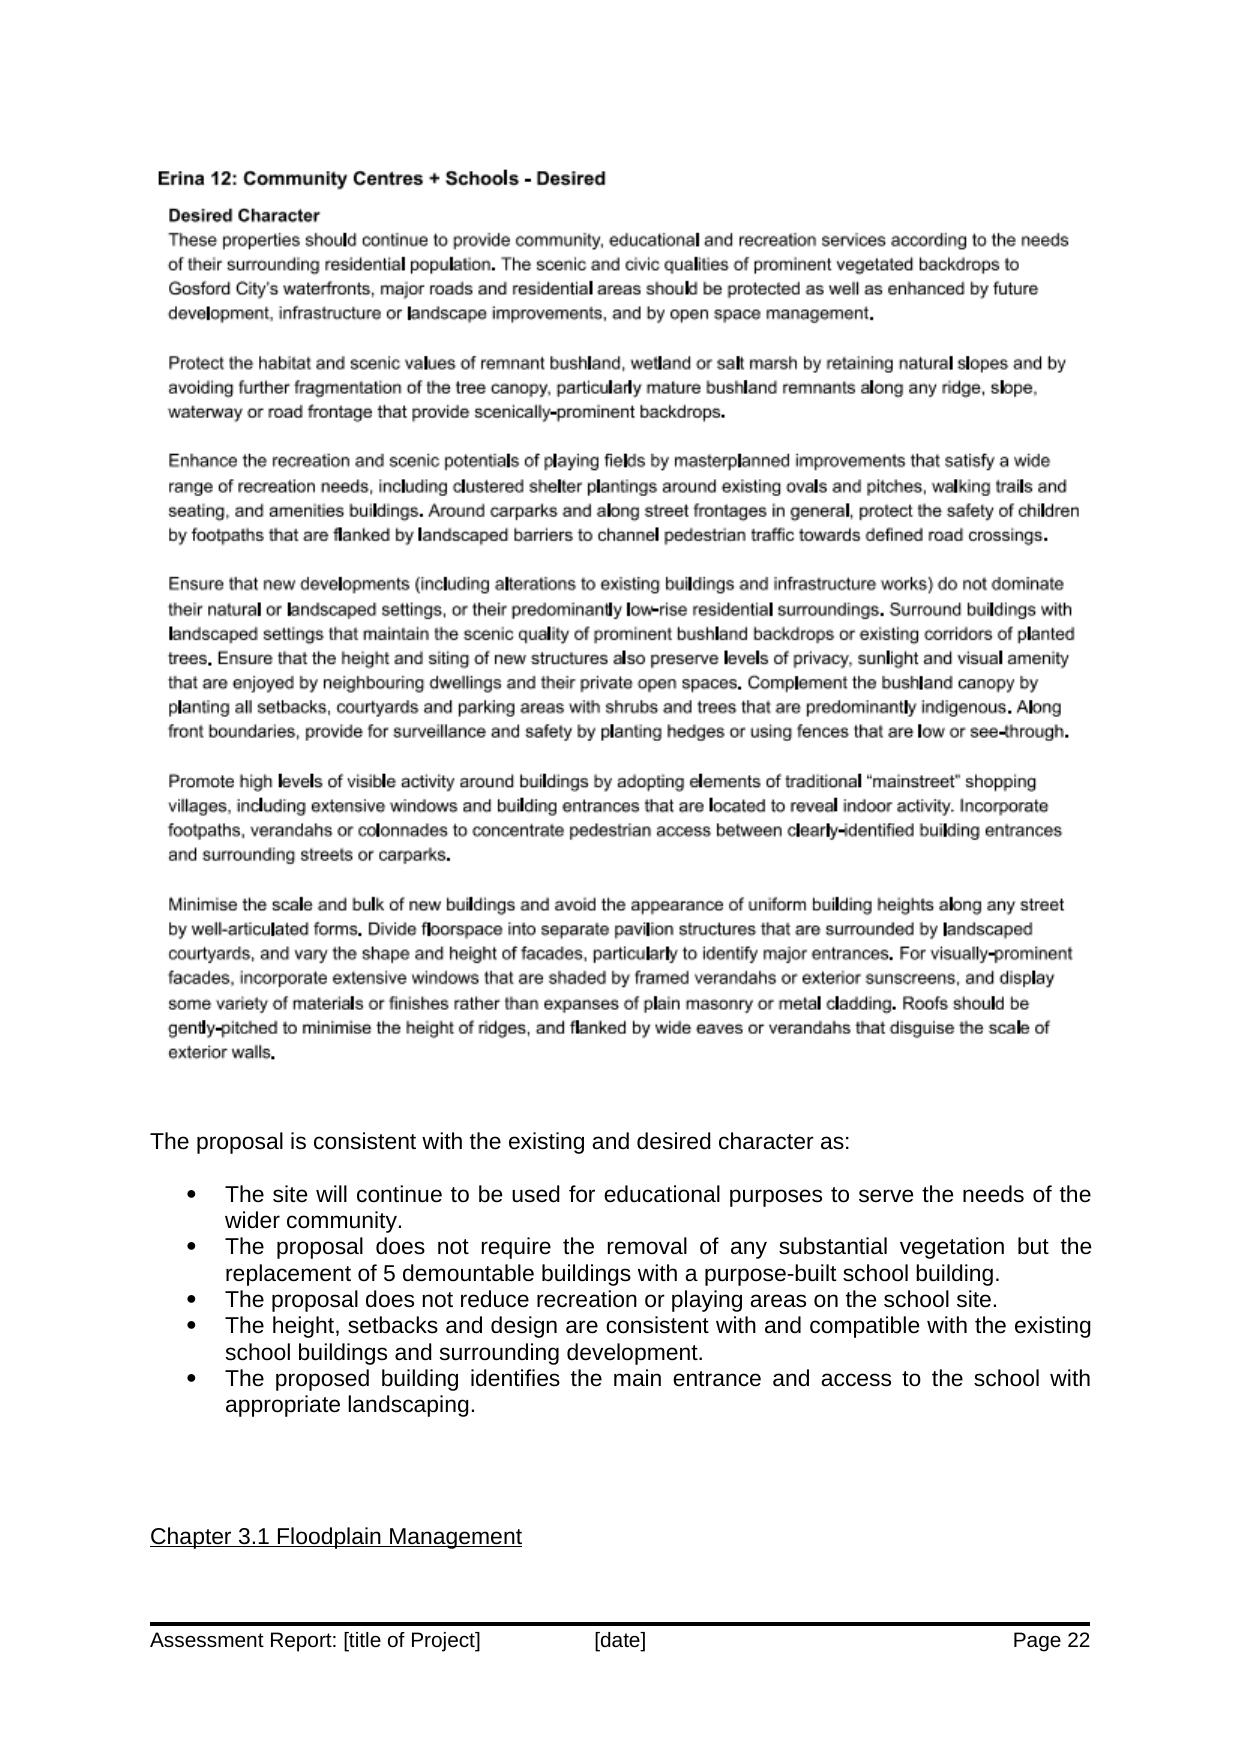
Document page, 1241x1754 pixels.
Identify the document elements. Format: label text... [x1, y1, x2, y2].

picture [150, 150, 1091, 1076]
list The height, setbacks and design are consistent with and compatible with the existing school buildings and surrounding development. [187, 1312, 1093, 1365]
list The proposal does not reduce recreation or playing areas on the school site. [187, 1286, 1093, 1312]
text Chapter 3.1 Floodplain Management [150, 1523, 1093, 1549]
list The site will continue to be used for educational purposes to serve the needs of the wider community. [187, 1181, 1093, 1233]
list The proposed building identifies the main entrance and access to the school with appropriate landscaping. [187, 1365, 1093, 1418]
text The proposal is consistent with the existing and desired character as: [150, 1128, 1093, 1154]
list The proposal does not require the removal of any substantial vegetation but the replacement of 5 demountable buildings with a purpose-built school building. [187, 1233, 1093, 1286]
